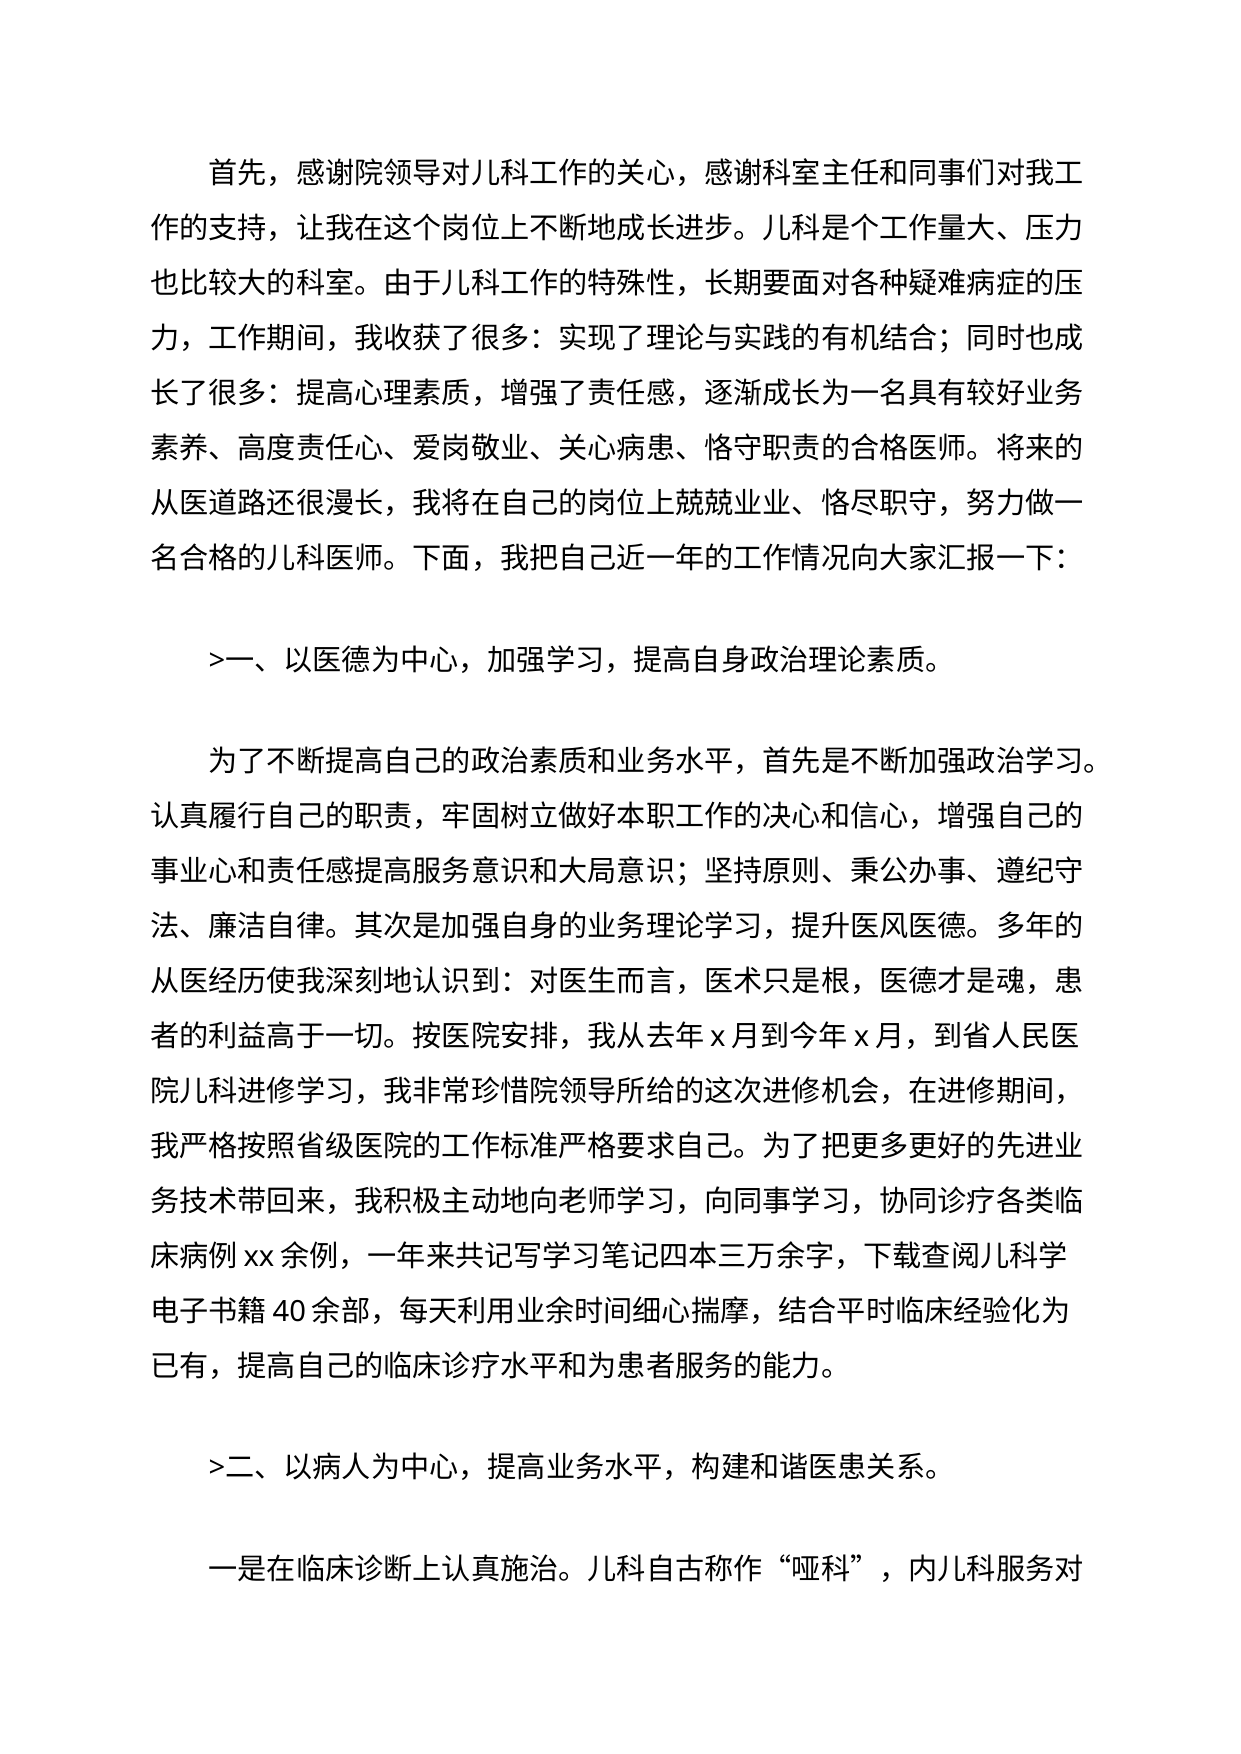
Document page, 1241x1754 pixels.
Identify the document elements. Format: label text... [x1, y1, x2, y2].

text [150, 1546, 1090, 1588]
text >一、以医德为中心，加强学习，提高自身政治理论素质。 [150, 636, 1090, 678]
text >二、以病人为中心，提高业务水平，构建和谐医患关系。 [150, 1444, 1090, 1486]
text 首先，感谢院领导对儿科工作的关心，感谢科室主任和同事们对我工作的支持，让我在这个岗位上不断地成长进步。儿科是个工作量大、压力也比较大的科室。由于儿科工作的特殊性，长期要面对各种疑难病症的压力，工作期间，我收获了很多：实现了理论与实践的有机结合；同时也成长了很多：提高心理素质，增强了责任感，逐渐成长为一名具有较好业务素养、高度责任心、爱岗敬业、关心病患、恪守职责的合格医师。将来的从医道路还很漫长，我将在自己的岗位上兢兢业业、恪尽职守，努力做一名合格的儿科医师。下面，我把自己近一年的工作情况向大家汇报一下： [150, 150, 1090, 577]
text 为了不断提高自己的政治素质和业务水平，首先是不断加强政治学习。认真履行自己的职责，牢固树立做好本职工作的决心和信心，增强自己的事业心和责任感提高服务意识和大局意识；坚持原则、秉公办事、遵纪守法、廉洁自律。其次是加强自身的业务理论学习，提升医风医德。多年的从医经历使我深刻地认识到：对医生而言，医术只是根，医德才是魂，患者的利益高于一切。按医院安排，我从去年x月到今年x月，到省人民医院儿科进修学习，我非常珍惜院领导所给的这次进修机会，在进修期间，我严格按照省级医院的工作标准严格要求自己。为了把更多更好的先进业务技术带回来，我积极主动地向老师学习，向同事学习，协同诊疗各类临床病例xx余例，一年来共记写学习笔记四本三万余字，下载查阅儿科学电子书籍40余部，每天利用业余时间细心揣摩，结合平时临床经验化为已有，提高自己的临床诊疗水平和为患者服务的能力。 [150, 738, 1090, 1384]
